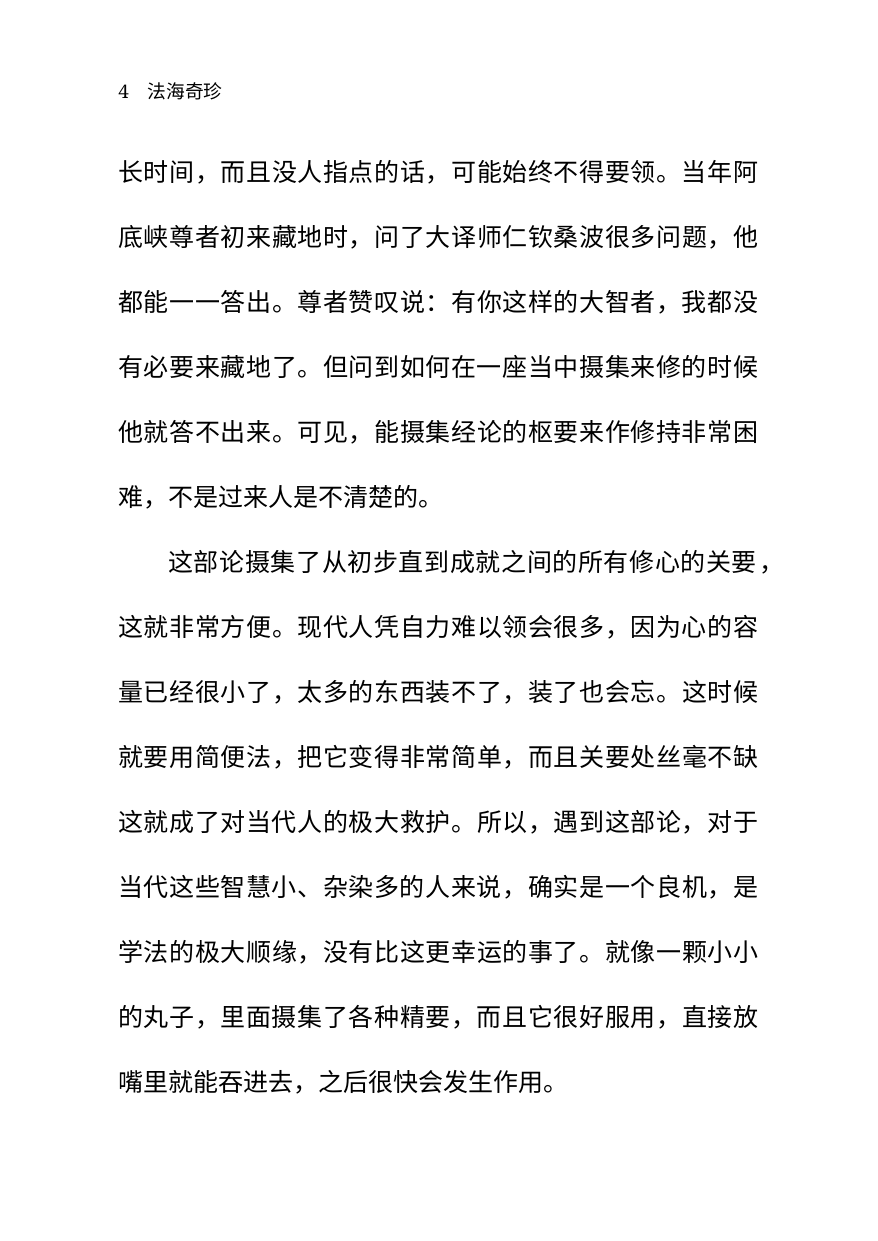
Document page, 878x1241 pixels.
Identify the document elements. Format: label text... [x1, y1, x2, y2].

text 这部论摄集了从初步直到成就之间的所有修心的关要，这就非常方便。现代人凭自力难以领会很多，因为心的容量已经很小了，太多的东西装不了，装了也会忘。这时候就要用简便法，把它变得非常简单，而且关要处丝毫不缺。这就成了对当代人的极大救护。所以，遇到这部论，对于当代这些智慧小、杂染多的人来说，确实是一个良机，是学法的极大顺缘，没有比这更幸运的事了。就像一颗小小的丸子，里面摄集了各种精要，而且它很好服用，直接放嘴里就能吞进去，之后很快会发生作用。 [118, 528, 759, 1113]
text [118, 138, 759, 528]
